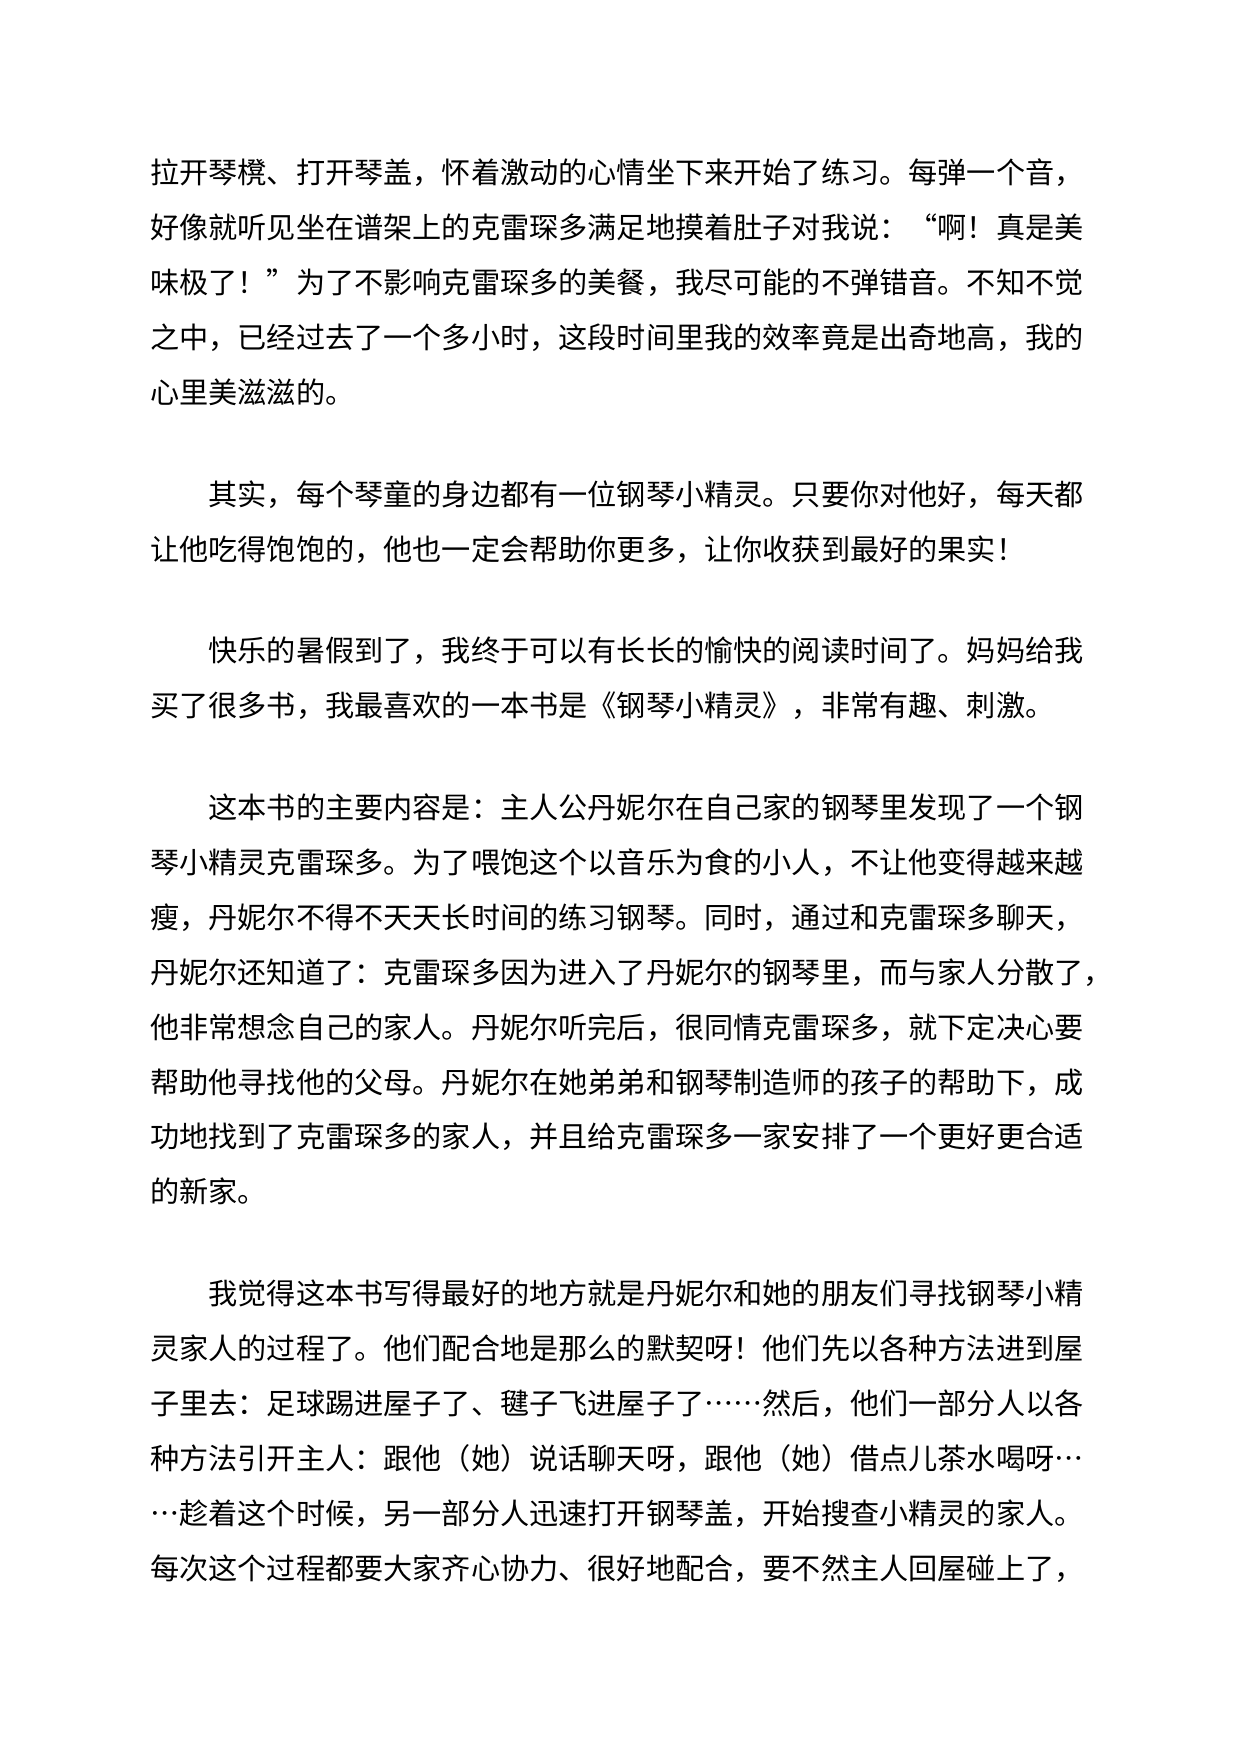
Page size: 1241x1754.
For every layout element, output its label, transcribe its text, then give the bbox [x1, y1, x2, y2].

text 这本书的主要内容是：主人公丹妮尔在自己家的钢琴里发现了一个钢琴小精灵克雷琛多。为了喂饱这个以音乐为食的小人，不让他变得越来越瘦，丹妮尔不得不天天长时间的练习钢琴。同时，通过和克雷琛多聊天，丹妮尔还知道了：克雷琛多因为进入了丹妮尔的钢琴里，而与家人分散了，他非常想念自己的家人。丹妮尔听完后，很同情克雷琛多，就下定决心要帮助他寻找他的父母。丹妮尔在她弟弟和钢琴制造师的孩子的帮助下，成功地找到了克雷琛多的家人，并且给克雷琛多一家安排了一个更好更合适的新家。 [150, 785, 1090, 1211]
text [150, 1271, 1090, 1587]
text 快乐的暑假到了，我终于可以有长长的愉快的阅读时间了。妈妈给我买了很多书，我最喜欢的一本书是《钢琴小精灵》，非常有趣、刺激。 [150, 628, 1090, 725]
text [150, 150, 1090, 412]
text 其实，每个琴童的身边都有一位钢琴小精灵。只要你对他好，每天都让他吃得饱饱的，他也一定会帮助你更多，让你收获到最好的果实！ [150, 471, 1090, 568]
